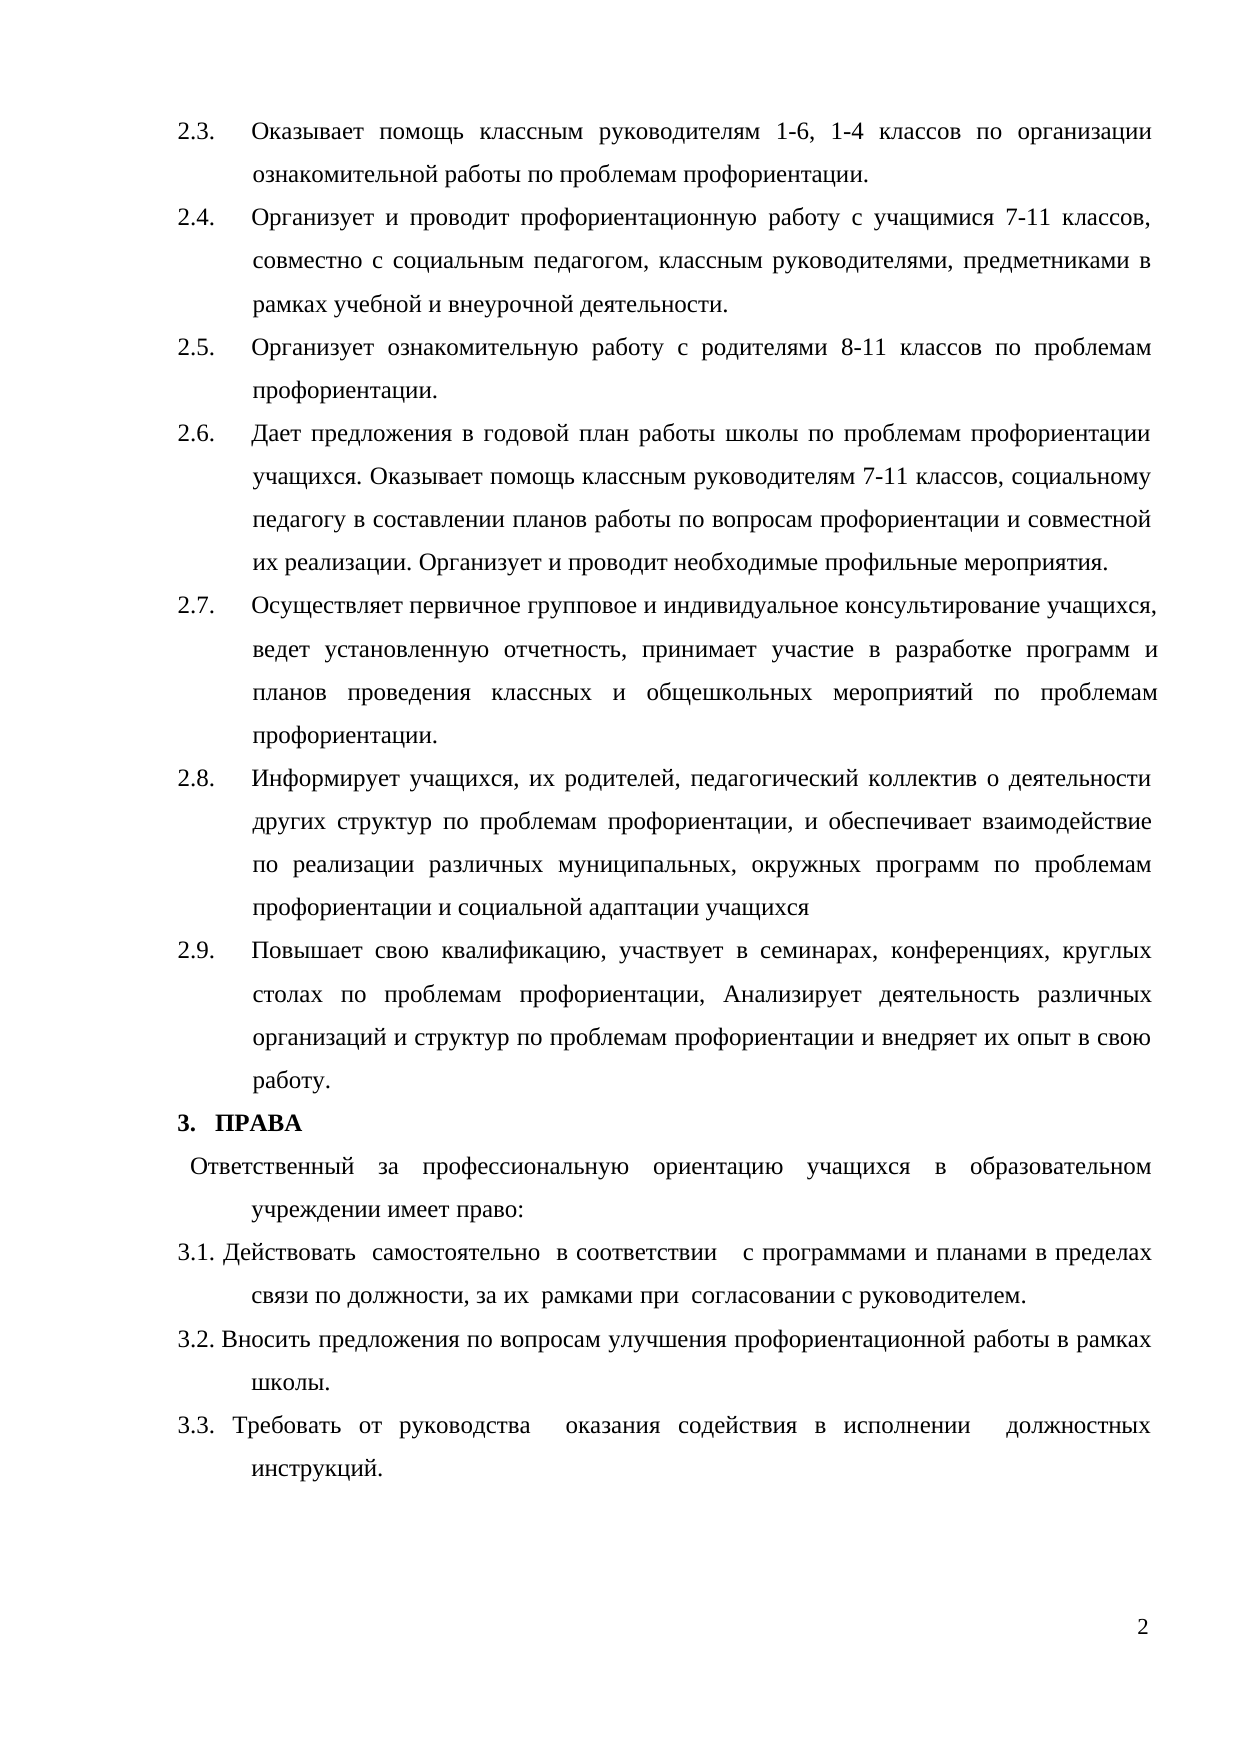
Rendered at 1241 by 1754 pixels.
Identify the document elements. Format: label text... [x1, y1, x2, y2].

list Вносить предложения по вопросам улучшения профориентационной работы в рамках школы. [177, 1324, 1152, 1396]
list Организует ознакомительную работу с родителями 8-11 классов по проблемам профориентации. [177, 332, 1152, 404]
list Действовать самостоятельно в соответствии с программами и планами в пределах связи по должности, за их рамками при согласовании с руководителем. [177, 1237, 1152, 1309]
list Дает предложения в годовой план работы школы по проблемам профориентации учащихся. Оказывает помощь классным руководителям 7-11 классов, социальному педагогу в составлении планов работы по вопросам профориентации и совместной их реализации. Организует и проводит необходимые профильные мероприятия. [177, 418, 1152, 576]
list Оказывает помощь классным руководителям 1-6, 1-4 классов по организации ознакомительной работы по проблемам профориентации. [177, 116, 1152, 188]
text Ответственный за профессиональную ориентацию учащихся в образовательном учреждении имеет право: [190, 1151, 1152, 1223]
list Организует и проводит профориентационную работу с учащимися 7-11 классов, совместно с социальным педагогом, классным руководителями, предметниками в рамках учебной и внеурочной деятельности. [177, 202, 1152, 317]
list Повышает свою квалификацию, участвует в семинарах, конференциях, круглых столах по проблемам профориентации, Анализирует деятельность различных организаций и структур по проблемам профориентации и внедряет их опыт в свою работу. [177, 936, 1152, 1094]
list Информирует учащихся, их родителей, педагогический коллектив о деятельности других структур по проблемам профориентации, и обеспечивает взаимодействие по реализации различных муниципальных, окружных программ по проблемам профориентации и социальной адаптации учащихся [177, 763, 1152, 921]
subtitle ПРАВА [177, 1108, 1169, 1137]
list Осуществляет первичное групповое и индивидуальное консультирование учащихся, ведет установленную отчетность, принимает участие в разработке программ и планов проведения классных и общешкольных мероприятий по проблемам профориентации. [177, 591, 1158, 749]
list Требовать от руководства оказания содействия в исполнении должностных инструкций. [177, 1410, 1152, 1482]
